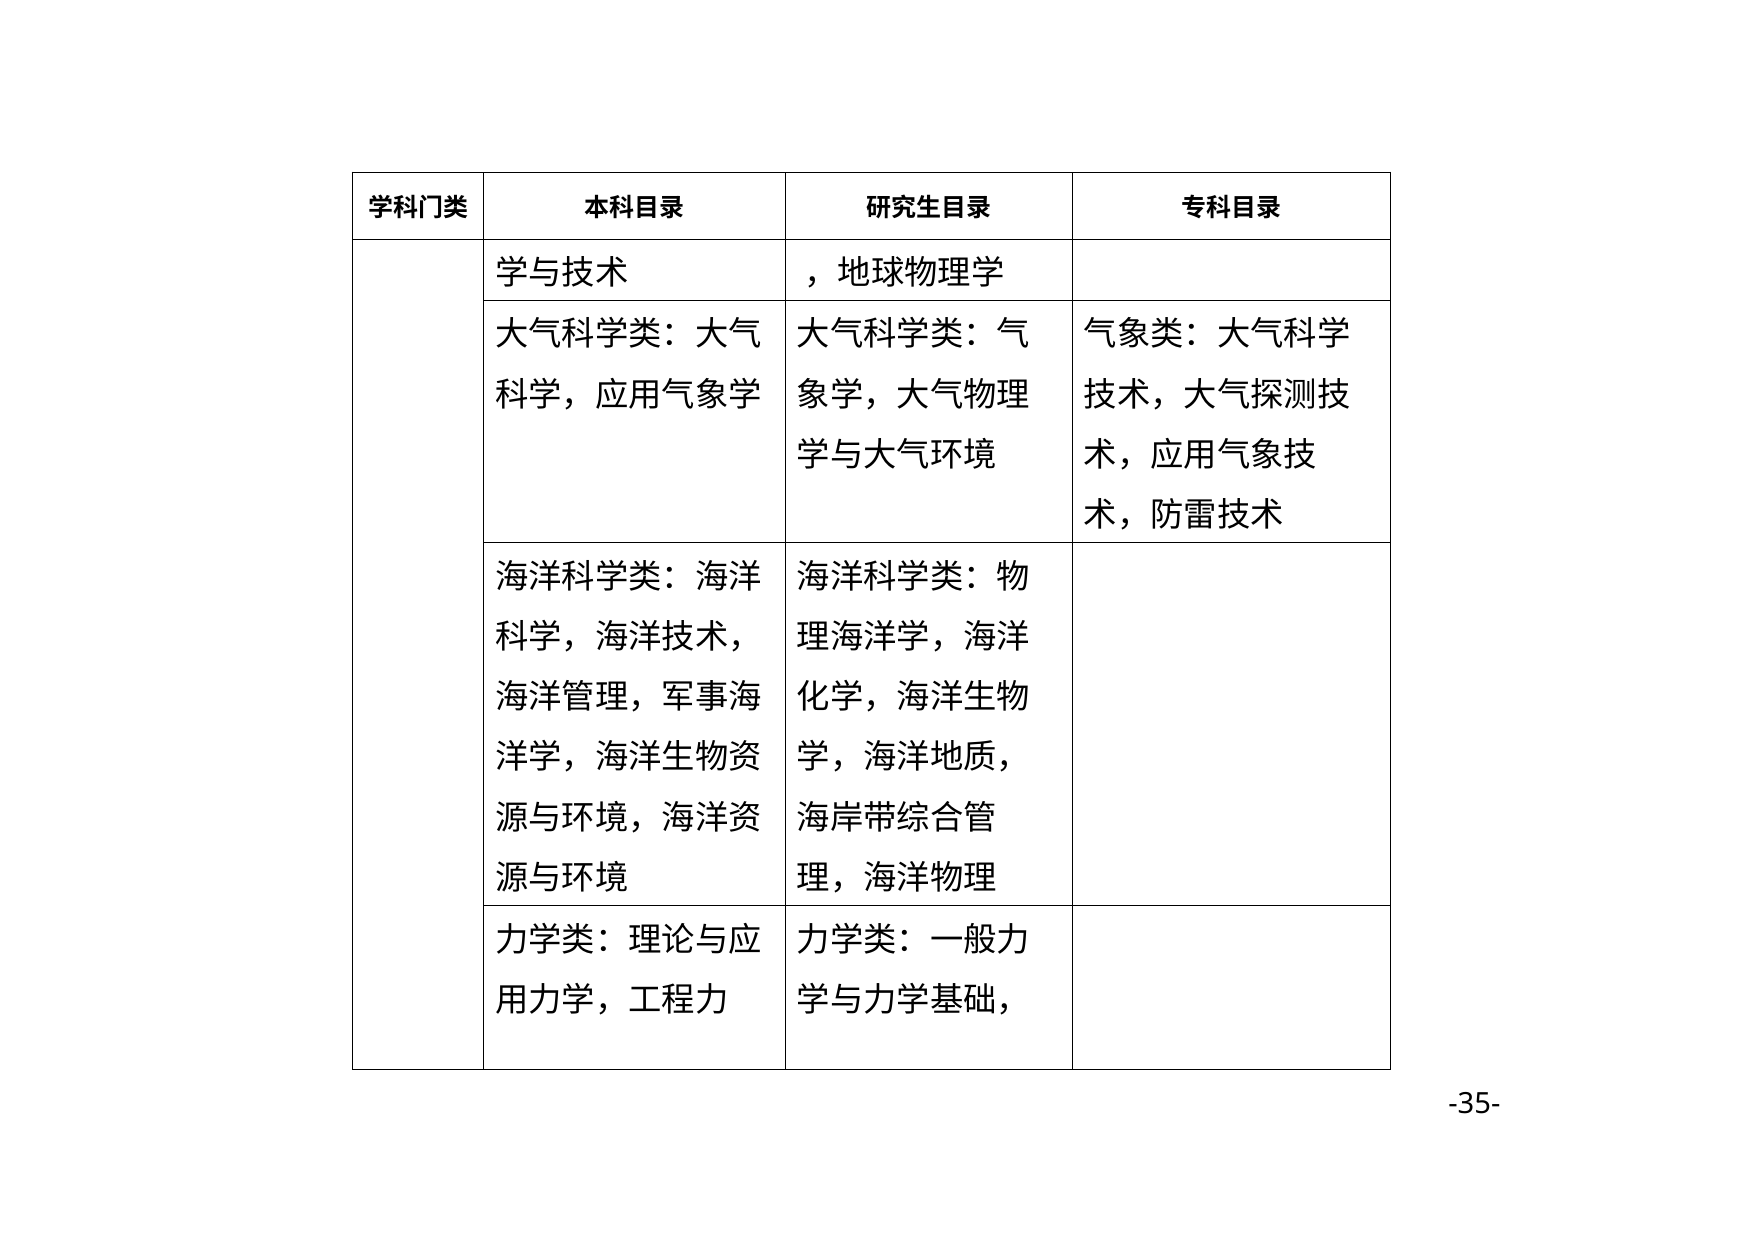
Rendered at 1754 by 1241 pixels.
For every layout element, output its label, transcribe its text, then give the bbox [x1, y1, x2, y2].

table_cell 海洋科学类：物理海洋学，海洋化学，海洋生物学，海洋地质，海岸带综合管理，海洋物理 [786, 543, 1072, 905]
table_cell [1073, 543, 1390, 905]
table_cell 大气科学类：大气科学，应用气象学 [484, 301, 785, 542]
table_header 专科目录 [1073, 173, 1390, 239]
table_cell 气象类：大气科学技术，大气探测技术，应用气象技术，防雷技术 [1073, 301, 1390, 542]
table_header 学科门类 [353, 173, 483, 239]
table_cell 力学类：理论与应用力学，工程力学，工程结构分析 [484, 906, 785, 1069]
table_header 本科目录 [484, 173, 785, 239]
table_header 研究生目录 [786, 173, 1072, 239]
table_cell 大气科学类：气象学，大气物理学与大气环境 [786, 301, 1072, 542]
table_cell 地球物理学类：地球物理学，地球与空间科学，空间科学与技术 [484, 240, 785, 300]
table_cell 地球物理学类：固体地球物理学，空间物理学 ，地球物理学 [786, 240, 1072, 300]
table_cell 海洋科学类：海洋科学，海洋技术，海洋管理，军事海洋学，海洋生物资源与环境，海洋资源与环境 [484, 543, 785, 905]
table_cell [1073, 240, 1390, 300]
table_cell [1073, 906, 1390, 1069]
table_cell 力学类：一般力学与力学基础，固体力学，流体力学，工程力学 [786, 906, 1072, 1069]
